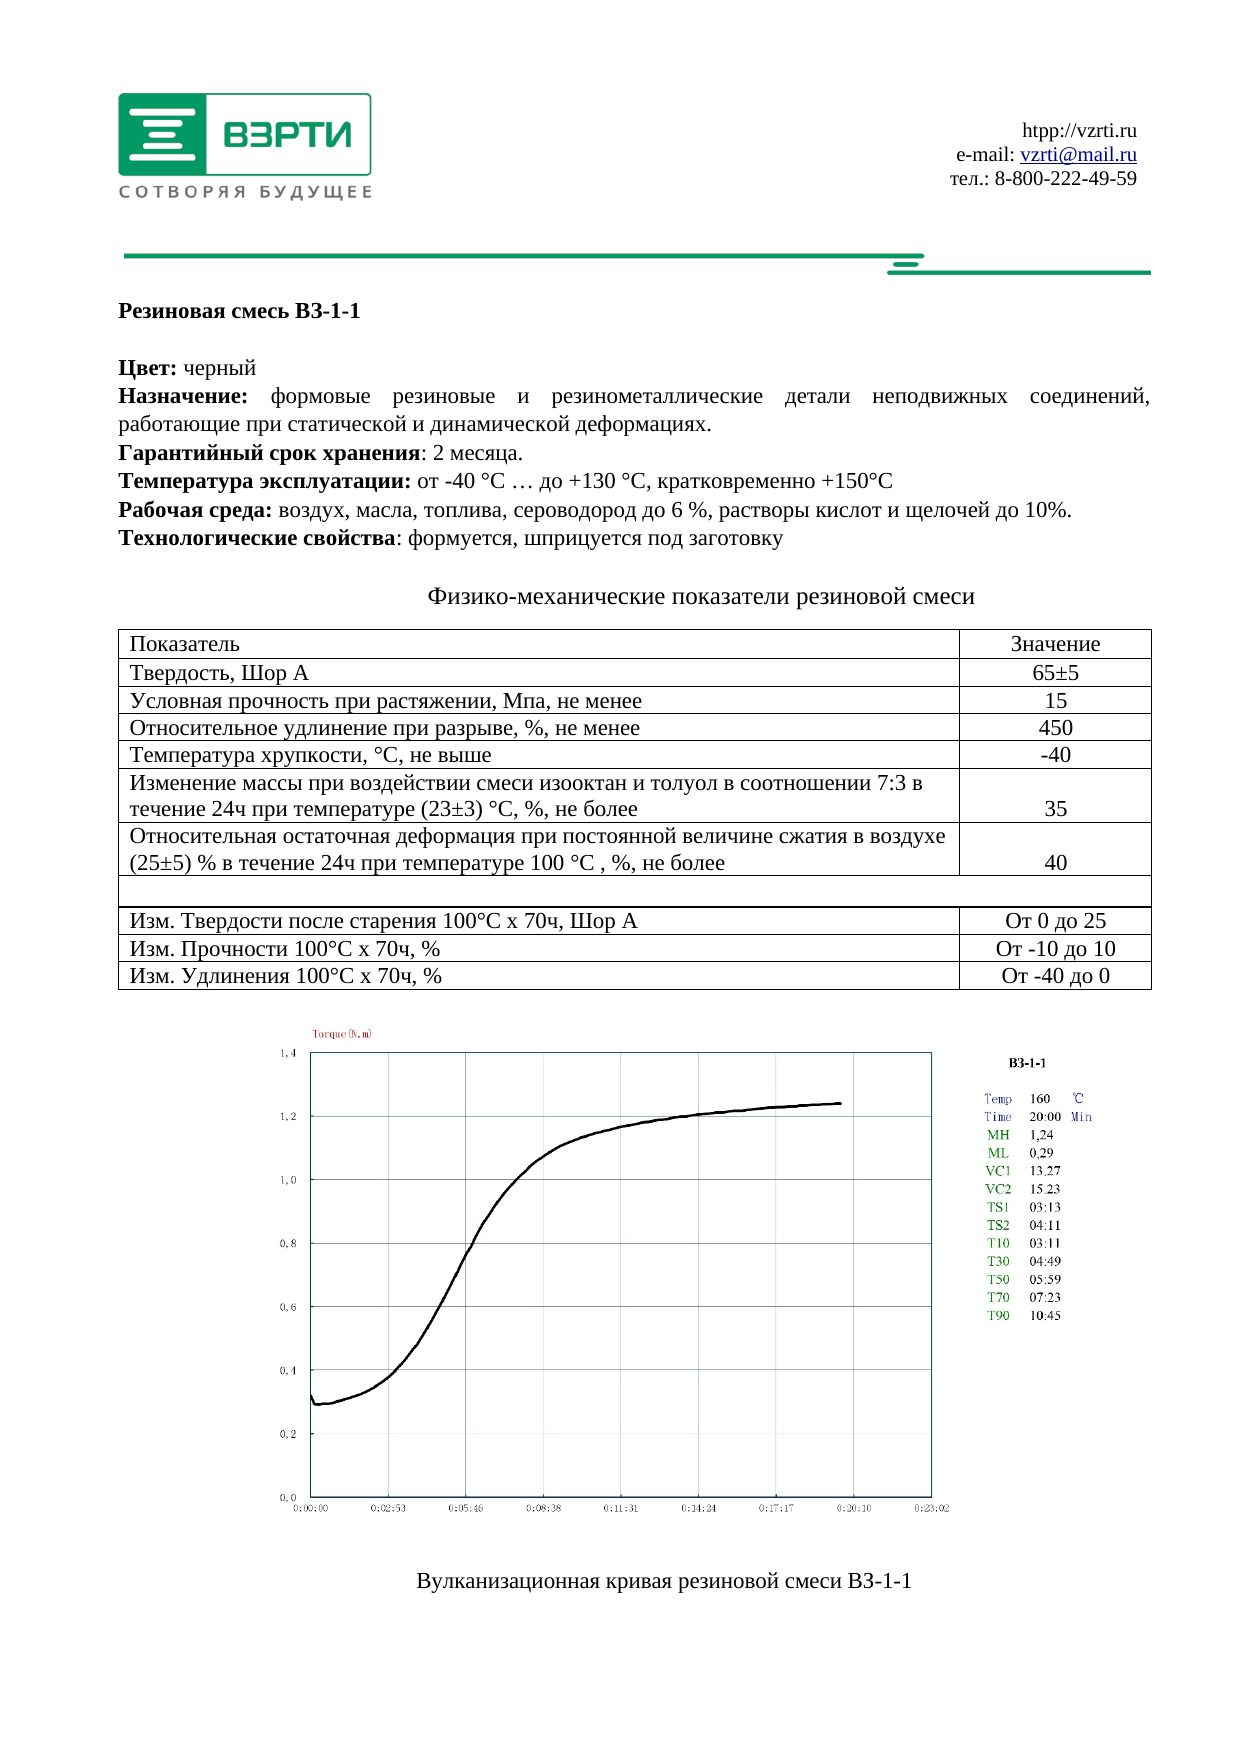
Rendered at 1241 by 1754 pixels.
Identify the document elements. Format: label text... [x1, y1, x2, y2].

table_cell 40 [960, 823, 1151, 875]
table_cell Относительное удлинение при разрыве, %, не менее [119, 714, 959, 740]
table_header Значение [960, 630, 1151, 658]
table_cell Изм. Удлинения 100°С х 70ч, % [119, 962, 959, 989]
table_cell Условная прочность при растяжении, Мпа, не менее [119, 687, 959, 713]
table_cell 450 [960, 714, 1151, 740]
table_cell -40 [960, 741, 1151, 768]
table_cell Температура хрупкости, °С, не выше [119, 741, 959, 768]
text Рабочая среда: воздух, масла, топлива, сероводород до 6 %, растворы кислот и щелочей до 10%. [118, 496, 1152, 522]
table_cell Твердость, Шор А [119, 659, 959, 686]
table_cell 35 [960, 769, 1151, 822]
table_cell 15 [960, 687, 1151, 713]
text htpp://vzrti.ru [177, 118, 1137, 142]
picture [251, 1018, 1114, 1537]
text Температура эксплуатации: от -40 °С … до +130 °С, кратковременно +150°С [118, 467, 1152, 494]
table_cell От -10 до 10 [960, 935, 1151, 961]
table_cell 65±5 [960, 659, 1151, 686]
text Физико-механические показатели резиновой смеси [177, 581, 1152, 610]
picture [124, 253, 1151, 275]
text Гарантийный срок хранения: 2 месяца. [118, 439, 1152, 465]
text Резиновая смесь ВЗ-1-1 [118, 297, 1152, 323]
text Цвет: черный [118, 353, 1152, 380]
table_cell Изм. Твердости после старения 100°С х 70ч, Шор А [119, 908, 959, 934]
table_header Показатель [119, 630, 959, 658]
text Назначение: формовые резиновые и резинометаллические детали неподвижных соединений, работающие при статической и динамической деформациях. [118, 382, 1152, 437]
table_cell Относительная остаточная деформация при постоянной величине сжатия в воздухе (25±5) % в течение 24ч при температуре 100 °С , %, не более [119, 823, 959, 875]
table_cell От -40 до 0 [960, 962, 1151, 989]
picture [118, 93, 372, 201]
text Технологические свойства: формуется, шприцуется под заготовку [118, 524, 1152, 551]
table_cell Изм. Прочности 100°С х 70ч, % [119, 935, 959, 961]
text e-mail: vzrti@mail.ru [177, 142, 1137, 166]
table_cell От 0 до 25 [960, 908, 1151, 934]
table_cell Изменение массы при воздействии смеси изооктан и толуол в соотношении 7:3 в течение 24ч при температуре (23±3) °С, %, не более [119, 769, 959, 822]
text тел.: 8-800-222-49-59 [177, 166, 1137, 190]
table_cell [119, 876, 1151, 906]
text Вулканизационная кривая резиновой смеси ВЗ-1-1 [177, 1567, 1152, 1594]
